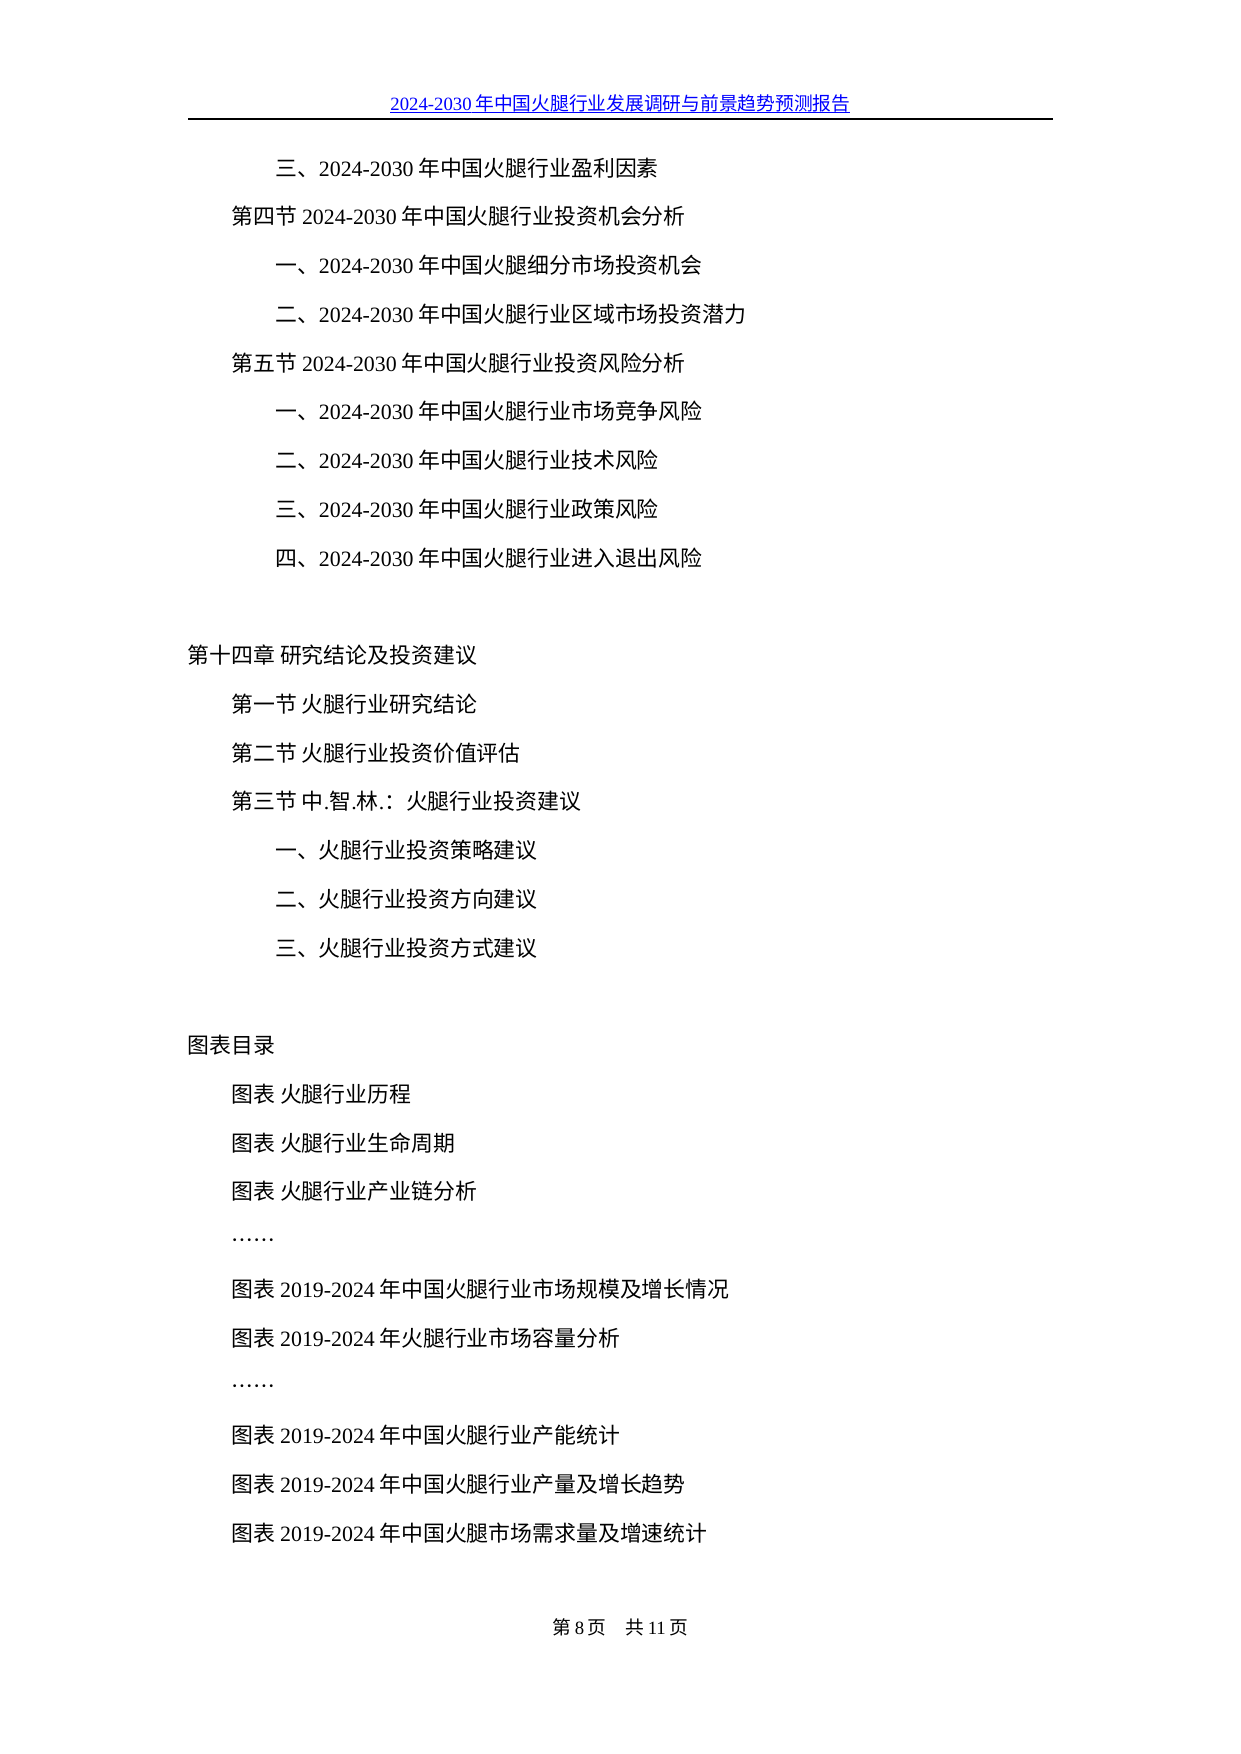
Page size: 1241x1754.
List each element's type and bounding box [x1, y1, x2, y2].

text [187, 150, 1053, 1548]
